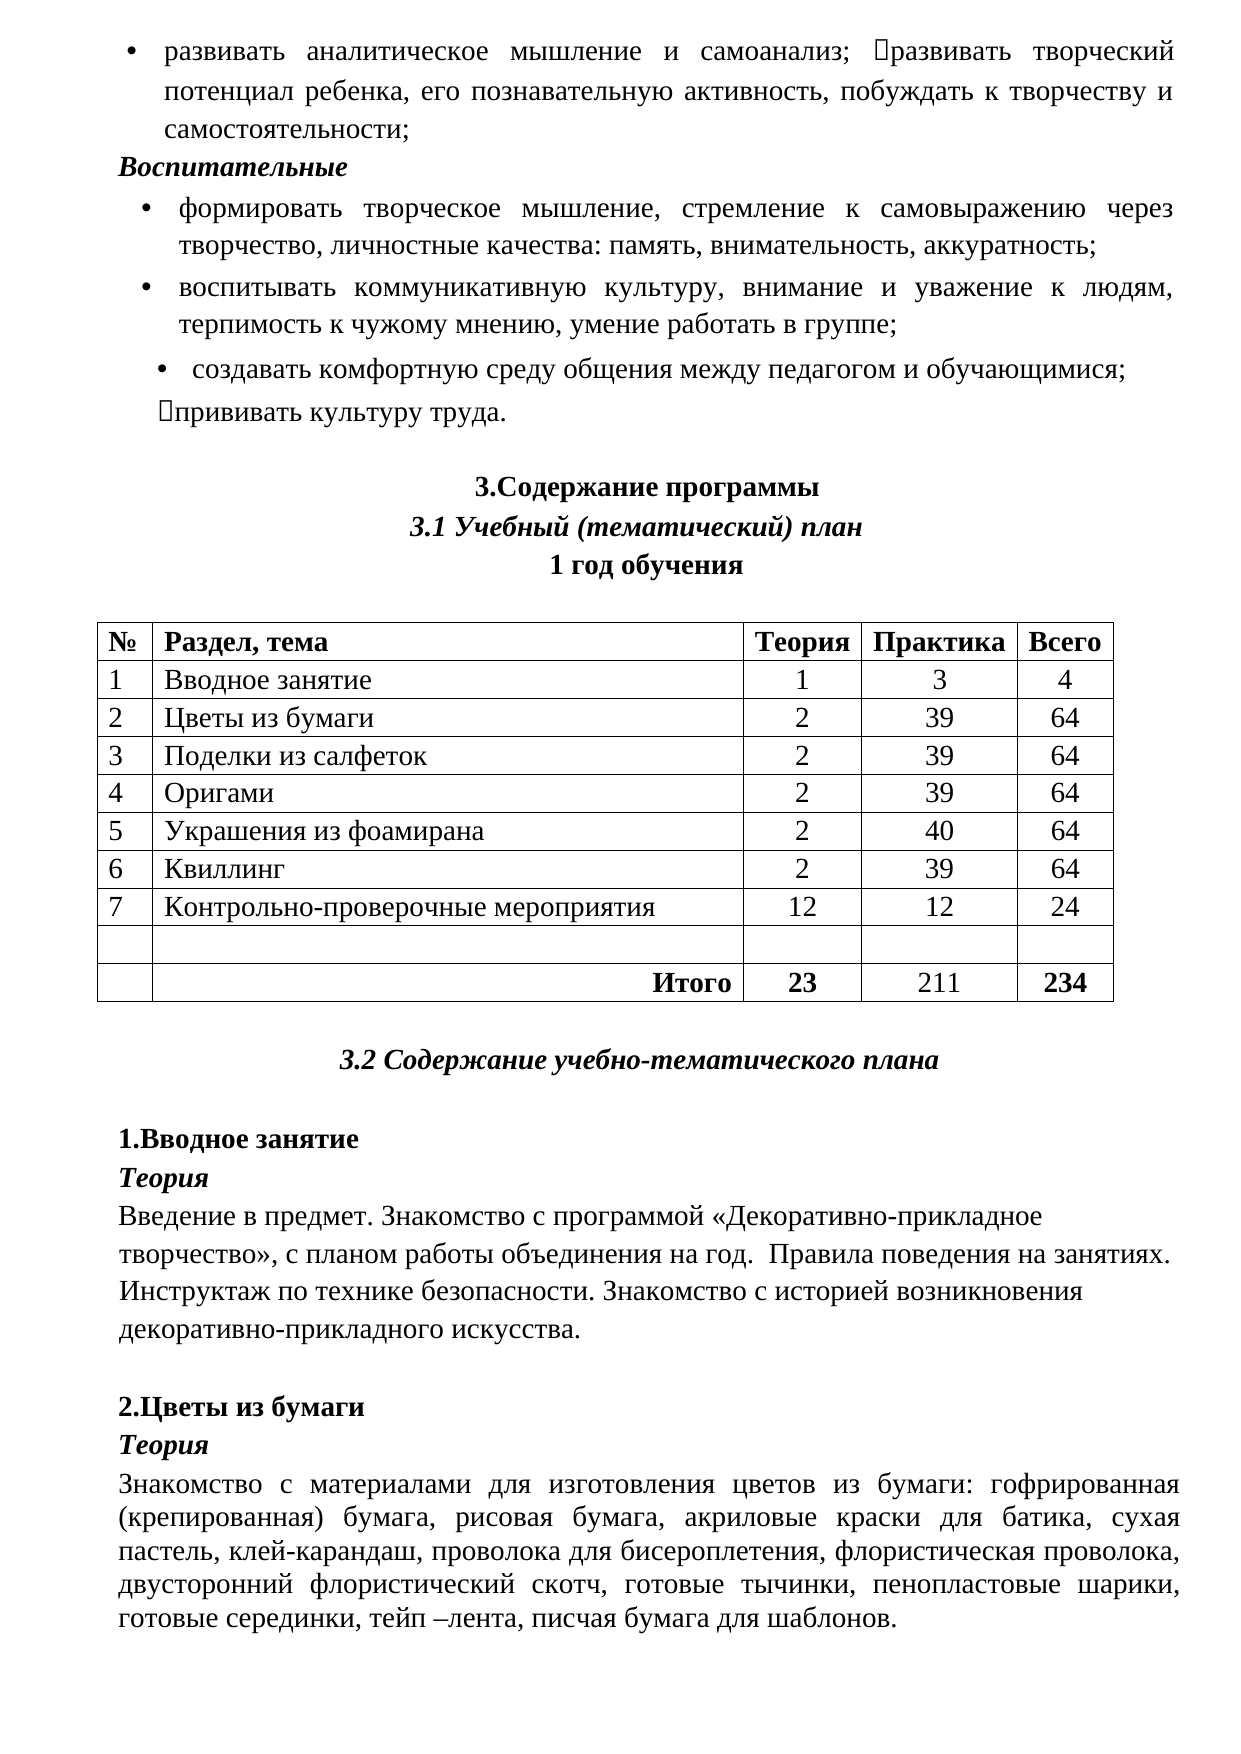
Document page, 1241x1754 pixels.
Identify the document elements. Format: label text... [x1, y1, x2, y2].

table_cell 2 [98, 699, 152, 736]
table_cell 5 [98, 813, 152, 849]
table_cell 2 [744, 813, 861, 849]
table_cell Поделки из салфеток [153, 737, 743, 774]
table_cell [862, 926, 1017, 963]
subtitle Теория [118, 1427, 883, 1461]
table_cell [153, 926, 743, 963]
table_cell 40 [862, 813, 1017, 849]
table_cell 12 [862, 889, 1017, 925]
table_cell 39 [862, 775, 1017, 812]
table_cell 2 [744, 737, 861, 774]
table_cell Оригами [153, 775, 743, 812]
table_cell Квиллинг [153, 851, 743, 887]
text 2.Цветы из бумаги [118, 1389, 475, 1423]
table_cell Цветы из бумаги [153, 699, 743, 736]
table_cell 23 [744, 964, 861, 1001]
text 1.Вводное занятие [118, 1121, 1181, 1154]
table_cell 6 [98, 851, 152, 887]
table_cell [98, 926, 152, 963]
table_cell 3 [98, 737, 152, 774]
table_cell 4 [1018, 661, 1113, 698]
list создавать комфортную среду общения между педагогом и обучающимися; прививать культуру труда. [157, 347, 1181, 430]
table_cell 1 [98, 661, 152, 698]
text Знакомство с материалами для изготовления цветов из бумаги: гофрированная (крепированная) бумага, рисовая бумага, акриловые краски для батика, сухая пастель, клей-карандаш, проволока для бисероплетения, флористическая проволока, двусторонний флористический скотч, готовые тычинки, пенопластовые шарики, готовые серединки, тейп –лента, писчая бумага для шаблонов. [118, 1466, 1181, 1633]
subtitle 1 год обучения [156, 547, 1137, 581]
table_cell Итого [153, 964, 743, 1001]
table_cell 64 [1018, 813, 1113, 849]
table_header Теория [744, 623, 861, 660]
table_cell Украшения из фоамирана [153, 813, 743, 849]
table_cell 64 [1018, 775, 1113, 812]
table_cell 234 [1018, 964, 1113, 1001]
subtitle 3.1 Учебный (тематический) план [410, 509, 883, 542]
table_cell 64 [1018, 699, 1113, 736]
table_header Всего [1018, 623, 1113, 660]
table_cell [1018, 926, 1113, 963]
list формировать творческое мышление, стремление к самовыражению через творчество, личностные качества: память, внимательность, аккуратность; [141, 190, 1174, 261]
list воспитывать коммуникативную культуру, внимание и уважение к людям, терпимость к чужому мнению, умение работать в группе; [141, 269, 1174, 340]
table_cell 2 [744, 699, 861, 736]
table_cell 24 [1018, 889, 1113, 925]
table_cell Вводное занятие [153, 661, 743, 698]
table_cell 7 [98, 889, 152, 925]
subtitle Теория [118, 1160, 883, 1194]
table_cell 12 [744, 889, 861, 925]
table_header Раздел, тема [153, 623, 743, 660]
table_cell [744, 926, 861, 963]
table_cell 39 [862, 699, 1017, 736]
table_cell 39 [862, 851, 1017, 887]
table_cell [98, 964, 152, 1001]
text Введение в предмет. Знакомство с программой «Декоративно-прикладное творчество», с планом работы объединения на год. Правила поведения на занятиях. Инструктаж по технике безопасности. Знакомство с историей возникновения декоративно-прикладного искусства. [118, 1198, 1174, 1344]
table_header Практика [862, 623, 1017, 660]
table_cell 3 [862, 661, 1017, 698]
table_header № [98, 623, 152, 660]
table_cell Контрольно-проверочные мероприятия [153, 889, 743, 925]
table_cell 211 [862, 964, 1017, 1001]
list развивать аналитическое мышление и самоанализ; развивать творческий потенциал ребенка, его познавательную активность, побуждать к творчеству и самостоятельности; [126, 29, 1174, 144]
subtitle Воспитательные [118, 149, 883, 182]
subtitle 3.Содержание программы [474, 469, 883, 503]
table_cell 64 [1018, 851, 1113, 887]
table_cell 64 [1018, 737, 1113, 774]
table_cell 1 [744, 661, 861, 698]
table_cell 2 [744, 775, 861, 812]
table_cell 39 [862, 737, 1017, 774]
table_cell 2 [744, 851, 861, 887]
table_cell 4 [98, 775, 152, 812]
subtitle 3.2 Содержание учебно-тематического плана [339, 1042, 975, 1075]
